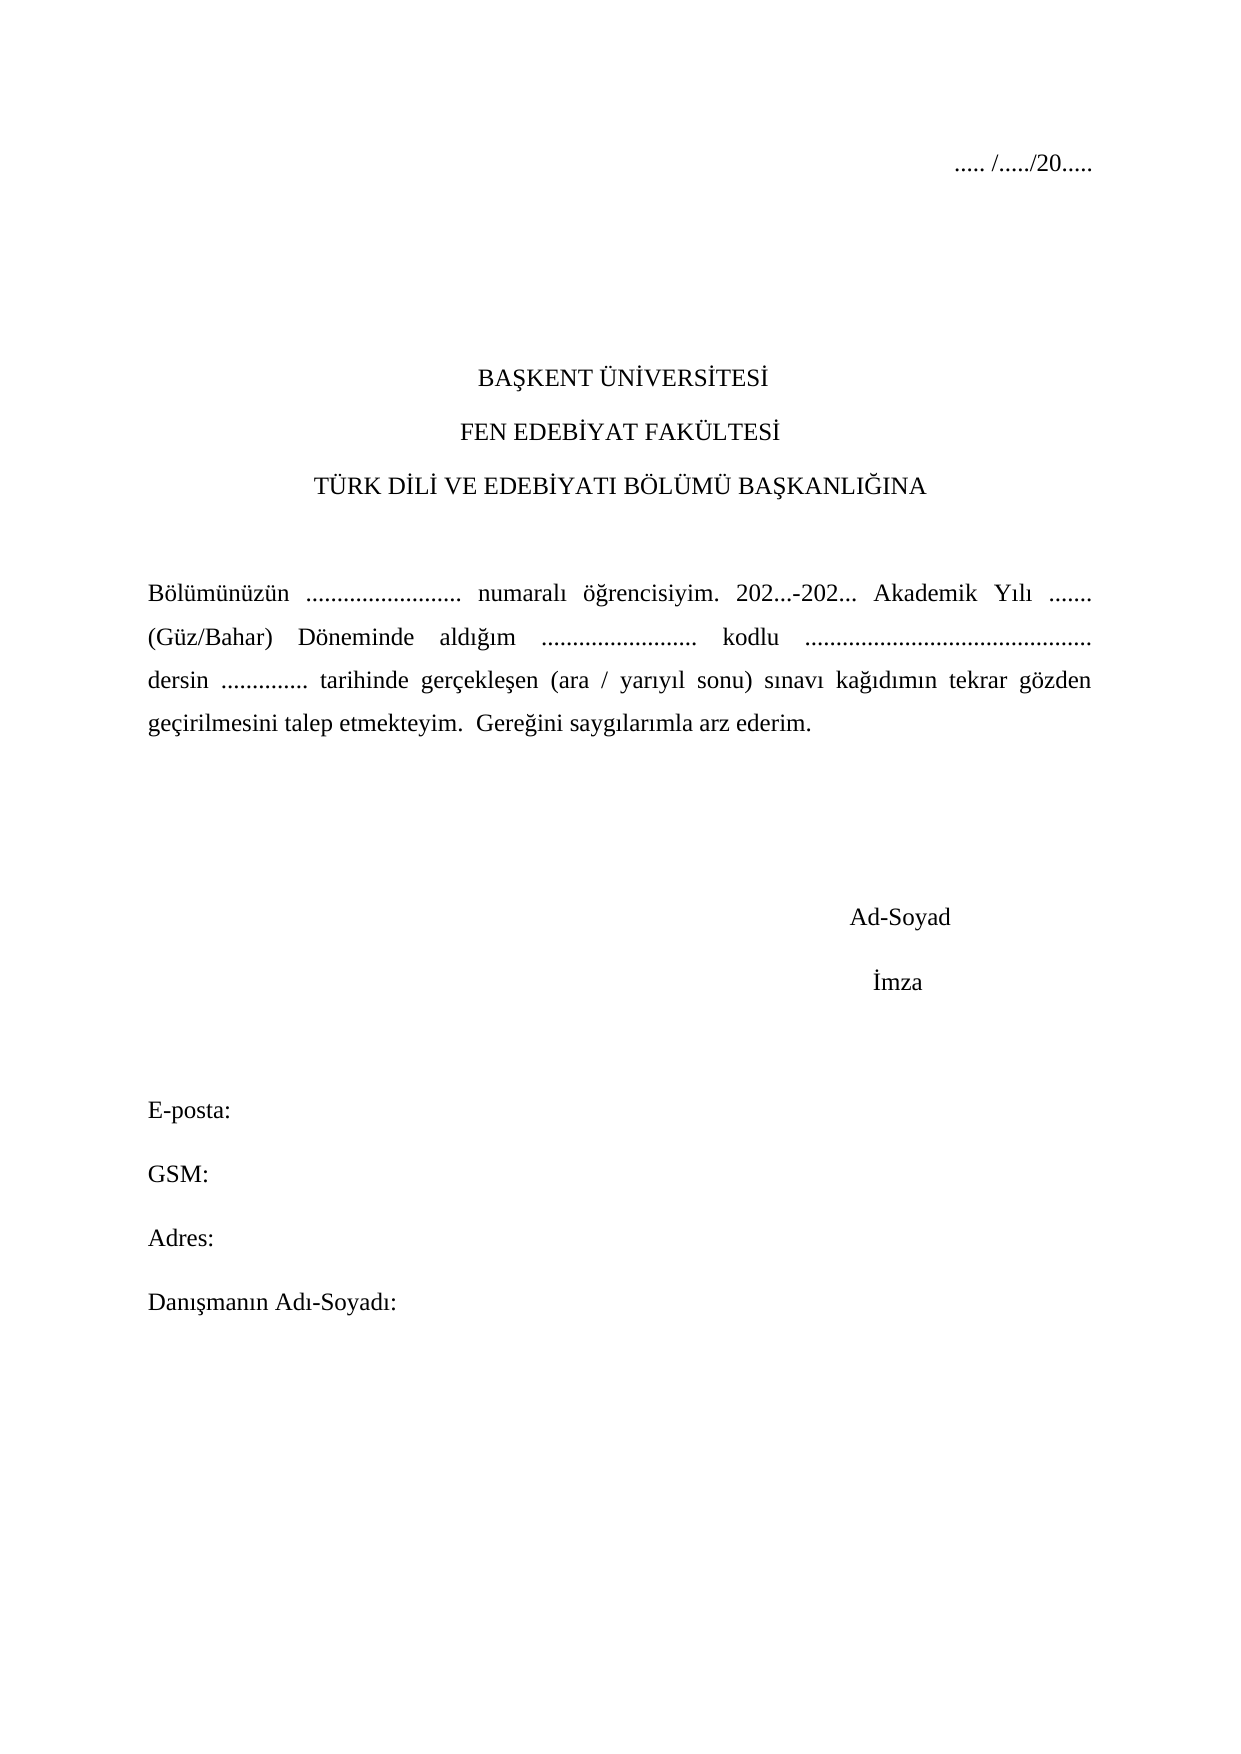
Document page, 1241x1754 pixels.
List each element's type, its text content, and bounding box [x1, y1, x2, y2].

text Danışmanın Adı-Soyadı: [148, 1287, 1093, 1316]
text BAŞKENT ÜNİVERSİTESİ [148, 363, 1093, 392]
text Adres: [148, 1223, 1093, 1252]
text FEN EDEBİYAT FAKÜLTESİ [148, 417, 1093, 446]
text E-posta: [148, 1095, 1093, 1124]
text TÜRK DİLİ VE EDEBİYATI BÖLÜMÜ BAŞKANLIĞINA [148, 471, 1093, 499]
text Bölümünüzün ......................... numaralı öğrencisiyim. 202...-202... Akademik Yılı ....... (Güz/Bahar) Döneminde aldığım ......................... kodlu .............................................. dersin .............. tarihinde gerçekleşen (ara / yarıyıl sonu) sınavı kağıdımın tekrar gözden geçirilmesini talep etmekteyim. Gereğini saygılarımla arz ederim. [148, 578, 1093, 737]
text GSM: [148, 1159, 1093, 1188]
text Ad-Soyad [148, 902, 1093, 931]
text İmza [148, 967, 1093, 996]
text ..... /...../20..... [148, 148, 1093, 176]
